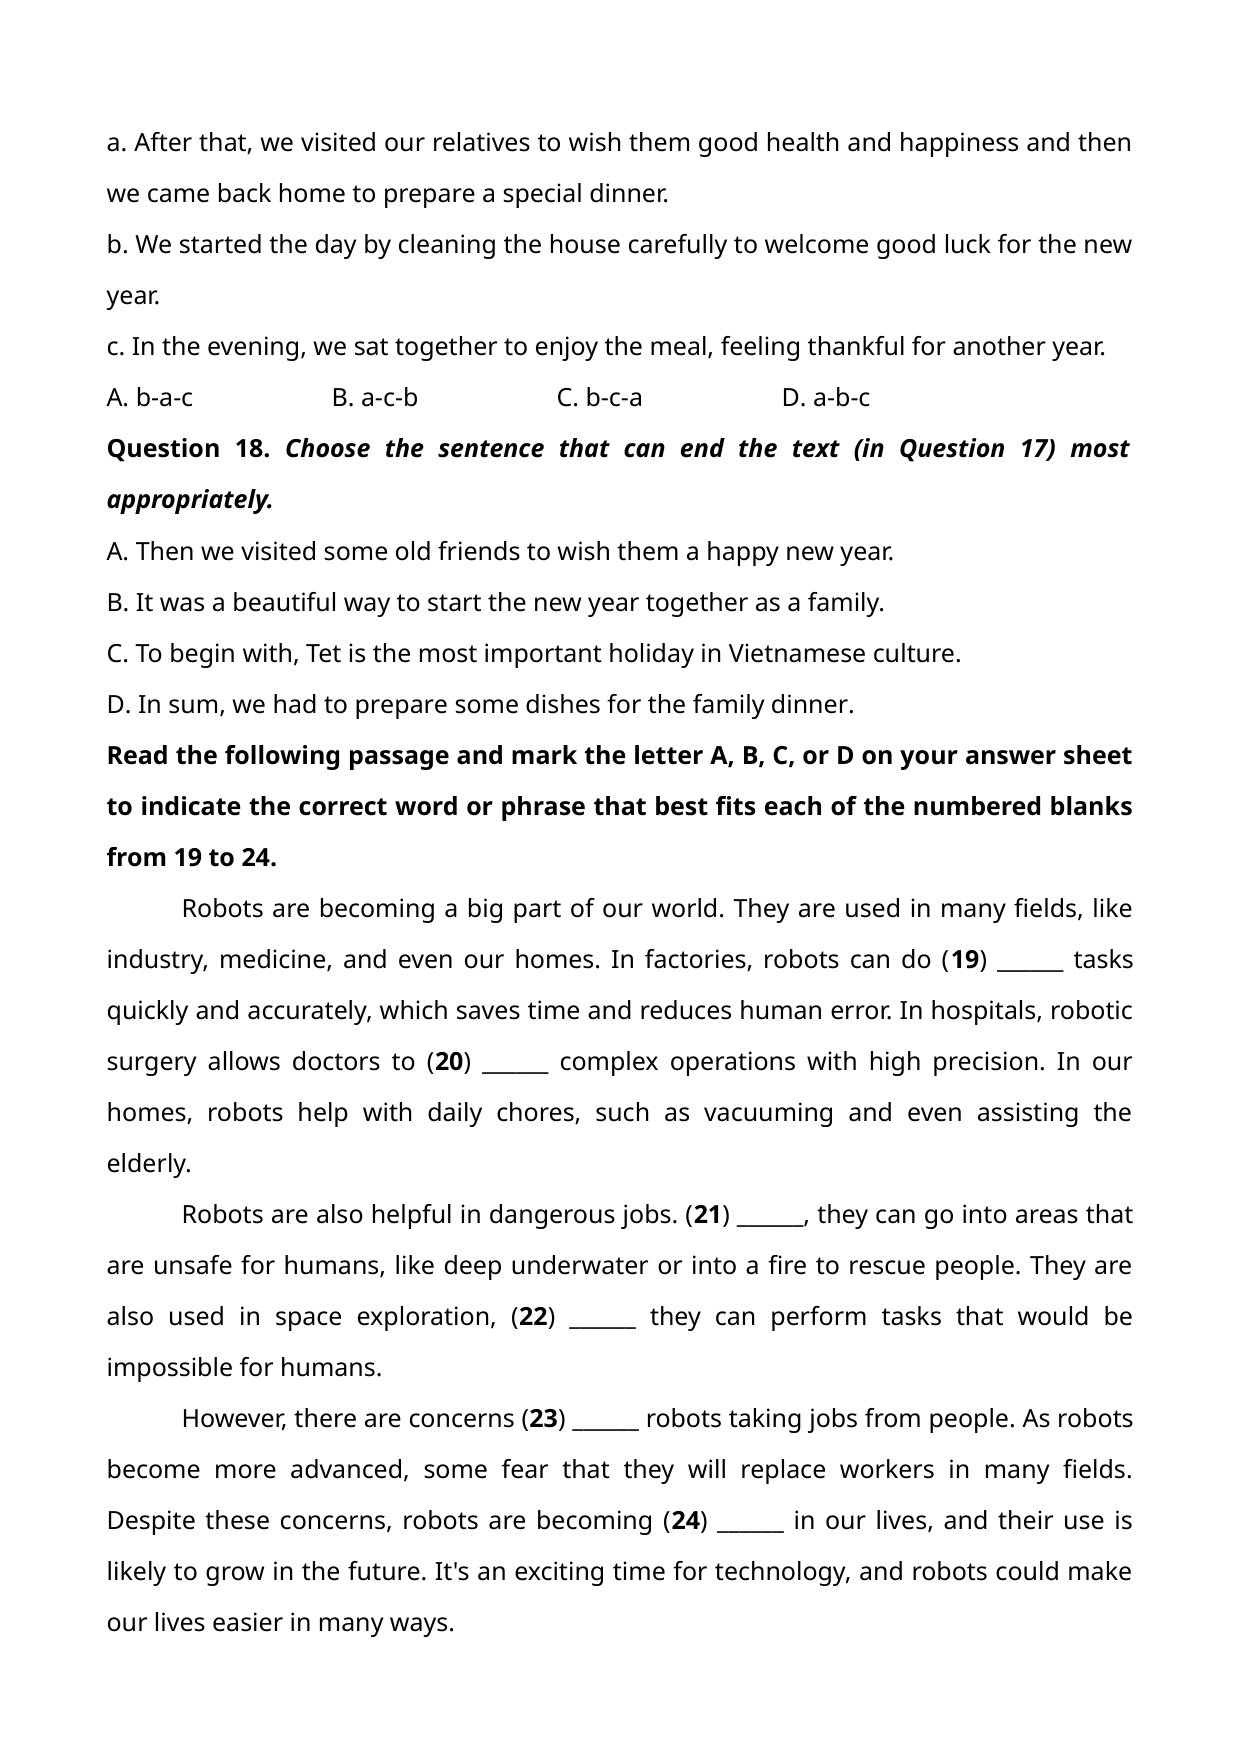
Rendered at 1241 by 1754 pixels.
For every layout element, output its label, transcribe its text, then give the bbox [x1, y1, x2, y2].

text Question 18. Choose the sentence that can end the text (in Question 17) most appropriately. [106, 431, 1134, 516]
text a. After that, we visited our relatives to wish them good health and happiness and then we came back home to prepare a special dinner. [106, 125, 1134, 210]
text c. In the evening, we sat together to enjoy the meal, feeling thankful for another year. [106, 329, 1134, 363]
text C. To begin with, Tet is the most important holiday in Vietnamese culture. [106, 635, 1134, 669]
text D. In sum, we had to prepare some dishes for the family dinner. [106, 686, 1134, 720]
text Robots are becoming a big part of our world. They are used in many fields, like industry, medicine, and even our homes. In factories, robots can do (19) ______ tasks quickly and accurately, which saves time and reduces human error. In hospitals, robotic surgery allows doctors to (20) ______ complex operations with high precision. In our homes, robots help with daily chores, such as vacuuming and even assisting the elderly. [106, 891, 1134, 1180]
text Robots are also helpful in dangerous jobs. (21) ______, they can go into areas that are unsafe for humans, like deep underwater or into a fire to rescue people. They are also used in space exploration, (22) ______ they can perform tasks that would be impossible for humans. [106, 1197, 1134, 1384]
text b. We started the day by cleaning the house carefully to welcome good luck for the new year. [106, 227, 1134, 312]
text A. b-a-c B. a-c-b C. b-c-a D. a-b-c [106, 380, 1134, 414]
text Read the following passage and mark the letter A, B, C, or D on your answer sheet to indicate the correct word or phrase that best fits each of the numbered blanks from 19 to 24. [106, 737, 1134, 873]
text A. Then we visited some old friends to wish them a happy new year. [106, 533, 1134, 567]
text B. It was a beautiful way to start the new year together as a family. [106, 584, 1134, 618]
text However, there are concerns (23) ______ robots taking jobs from people. As robots become more advanced, some fear that they will replace workers in many fields. Despite these concerns, robots are becoming (24) ______ in our lives, and their use is likely to grow in the future. It's an exciting time for technology, and robots could make our lives easier in many ways. [106, 1401, 1134, 1639]
